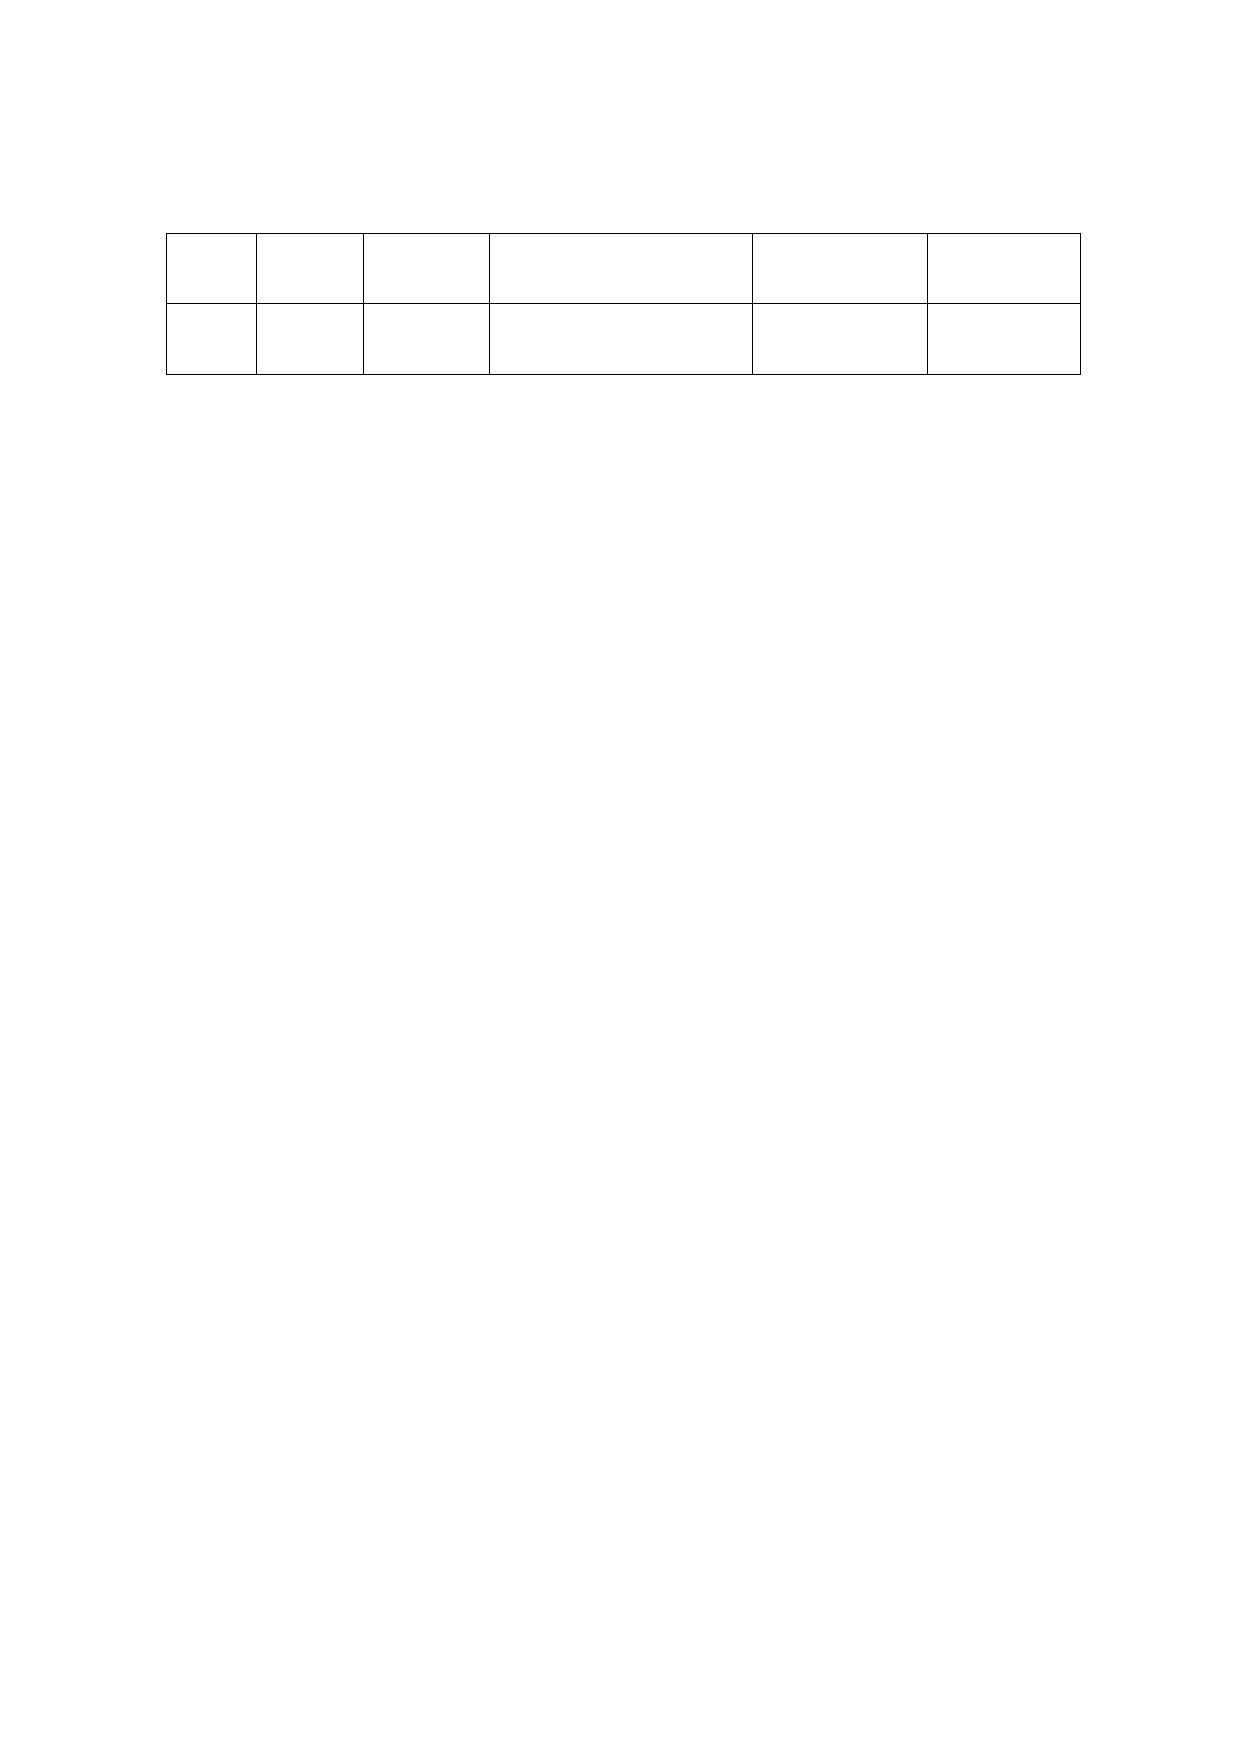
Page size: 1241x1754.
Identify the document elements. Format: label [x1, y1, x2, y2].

table_cell [364, 234, 489, 303]
table_cell [167, 234, 256, 303]
table_cell [257, 304, 363, 373]
table_cell [257, 234, 363, 303]
table_cell [490, 234, 752, 303]
table_cell [167, 304, 256, 373]
table_cell [364, 304, 489, 373]
table_cell [753, 234, 927, 303]
table_cell [490, 304, 752, 373]
table_cell [928, 234, 1080, 303]
table_cell [928, 304, 1080, 373]
table_cell [753, 304, 927, 373]
